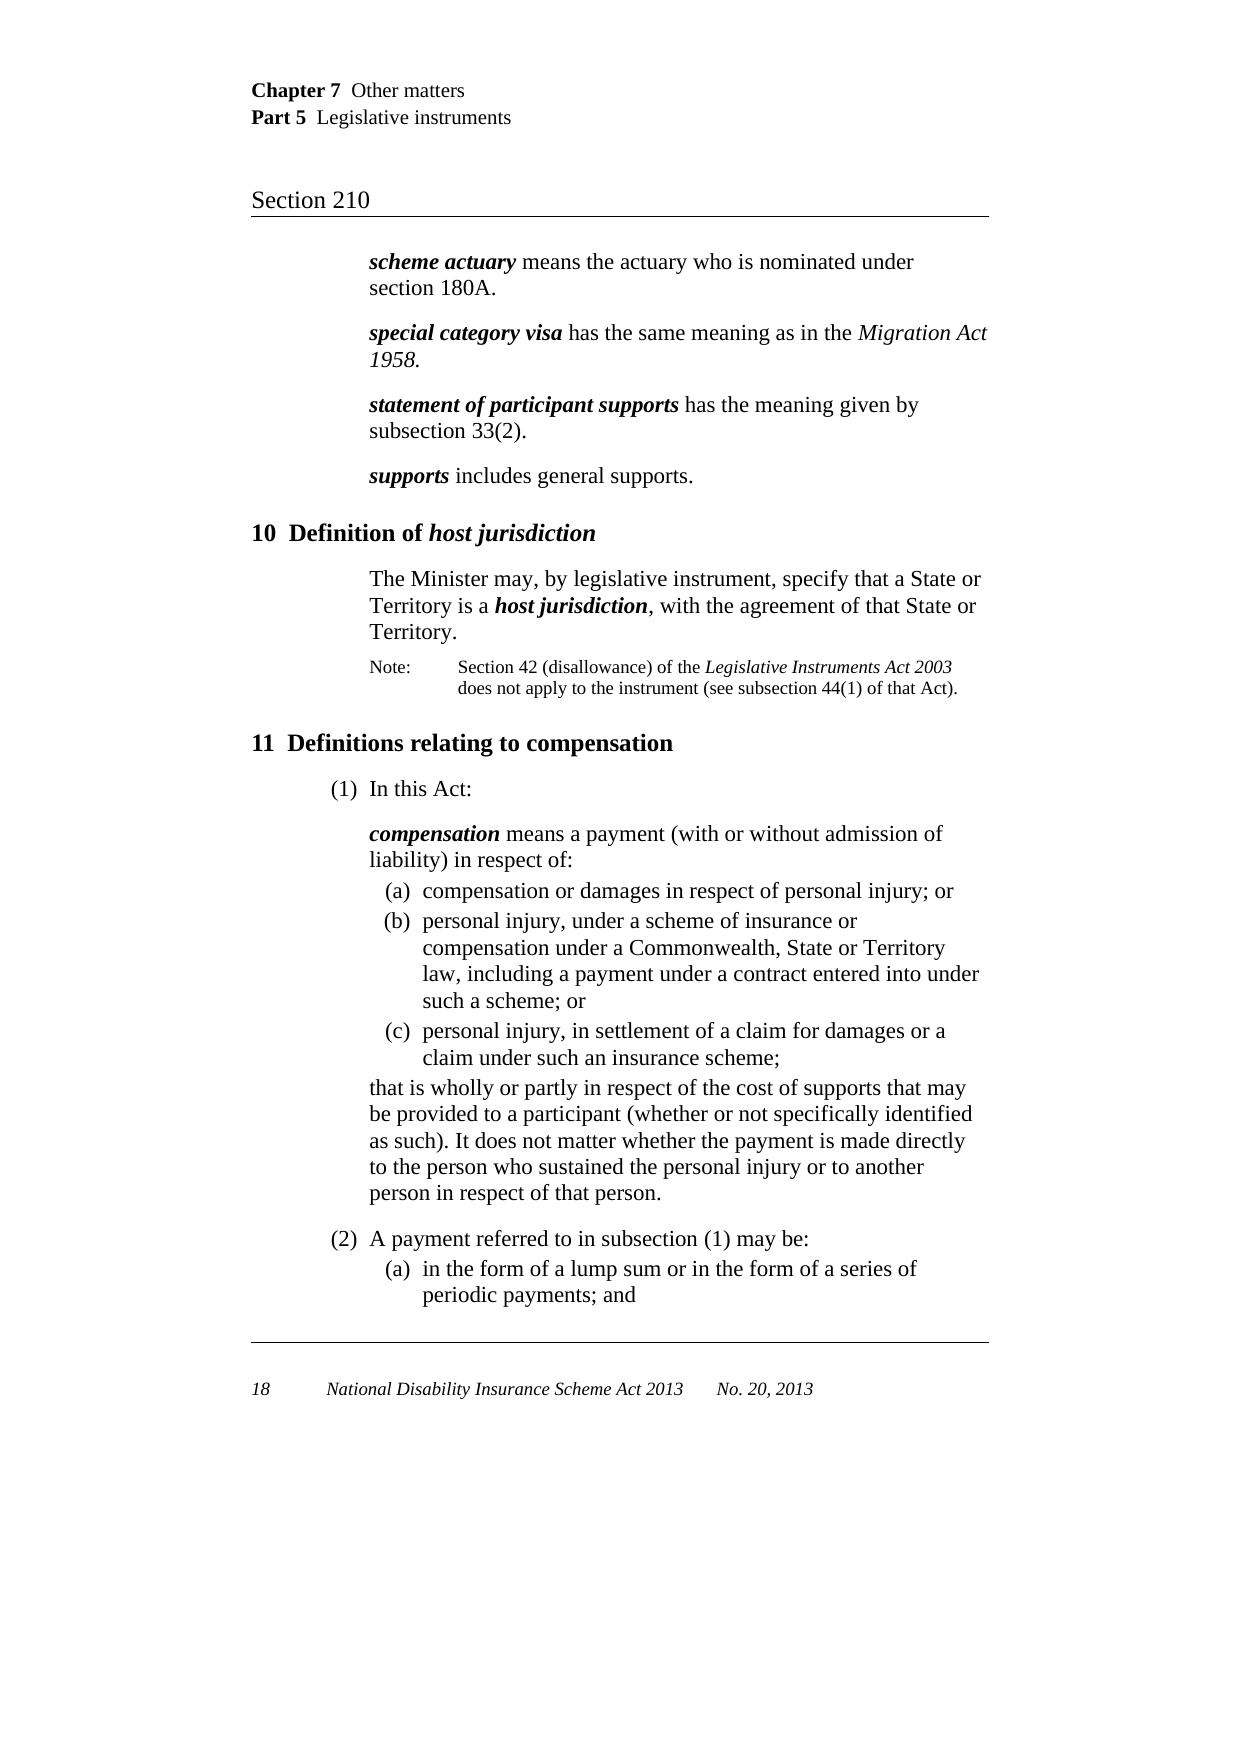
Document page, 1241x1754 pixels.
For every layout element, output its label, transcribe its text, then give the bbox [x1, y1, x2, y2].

text The Minister may, by legislative instrument, specify that a State or Territory is a host jurisdiction, with the agreement of that State or Territory. [251, 565, 989, 644]
text statement of participant supports has the meaning given by subsection 33(2). [369, 391, 989, 444]
text compensation means a payment (with or without admission of liability) in respect of: [369, 820, 989, 873]
text Note: Section 42 (disallowance) of the Legislative Instruments Act 2003 does not apply to the instrument (see subsection 44(1) of that Act). [369, 657, 989, 698]
text (1) In this Act: [251, 775, 989, 801]
text special category visa has the same meaning as in the Migration Act 1958. [369, 319, 989, 372]
text (b) personal injury, under a scheme of insurance or compensation under a Commonwealth, State or Territory law, including a payment under a contract entered into under such a scheme; or [251, 908, 989, 1013]
text supports includes general supports. [369, 462, 989, 489]
text (c) personal injury, in settlement of a claim for damages or a claim under such an insurance scheme; [251, 1017, 989, 1070]
text (2) A payment referred to in subsection (1) may be: [251, 1224, 989, 1251]
text (a) in the form of a lump sum or in the form of a series of periodic payments; and [251, 1255, 989, 1308]
text 10 Definition of host jurisdiction [251, 518, 989, 547]
text 11 Definitions relating to compensation [251, 728, 989, 756]
text that is wholly or partly in respect of the cost of supports that may be provided to a participant (whether or not specifically identified as such). It does not matter whether the payment is made directly to the person who sustained the personal injury or to another person in respect of that person. [369, 1074, 989, 1206]
text scheme actuary means the actuary who is nominated under section 180A. [369, 248, 989, 301]
text (a) compensation or damages in respect of personal injury; or [251, 877, 989, 903]
